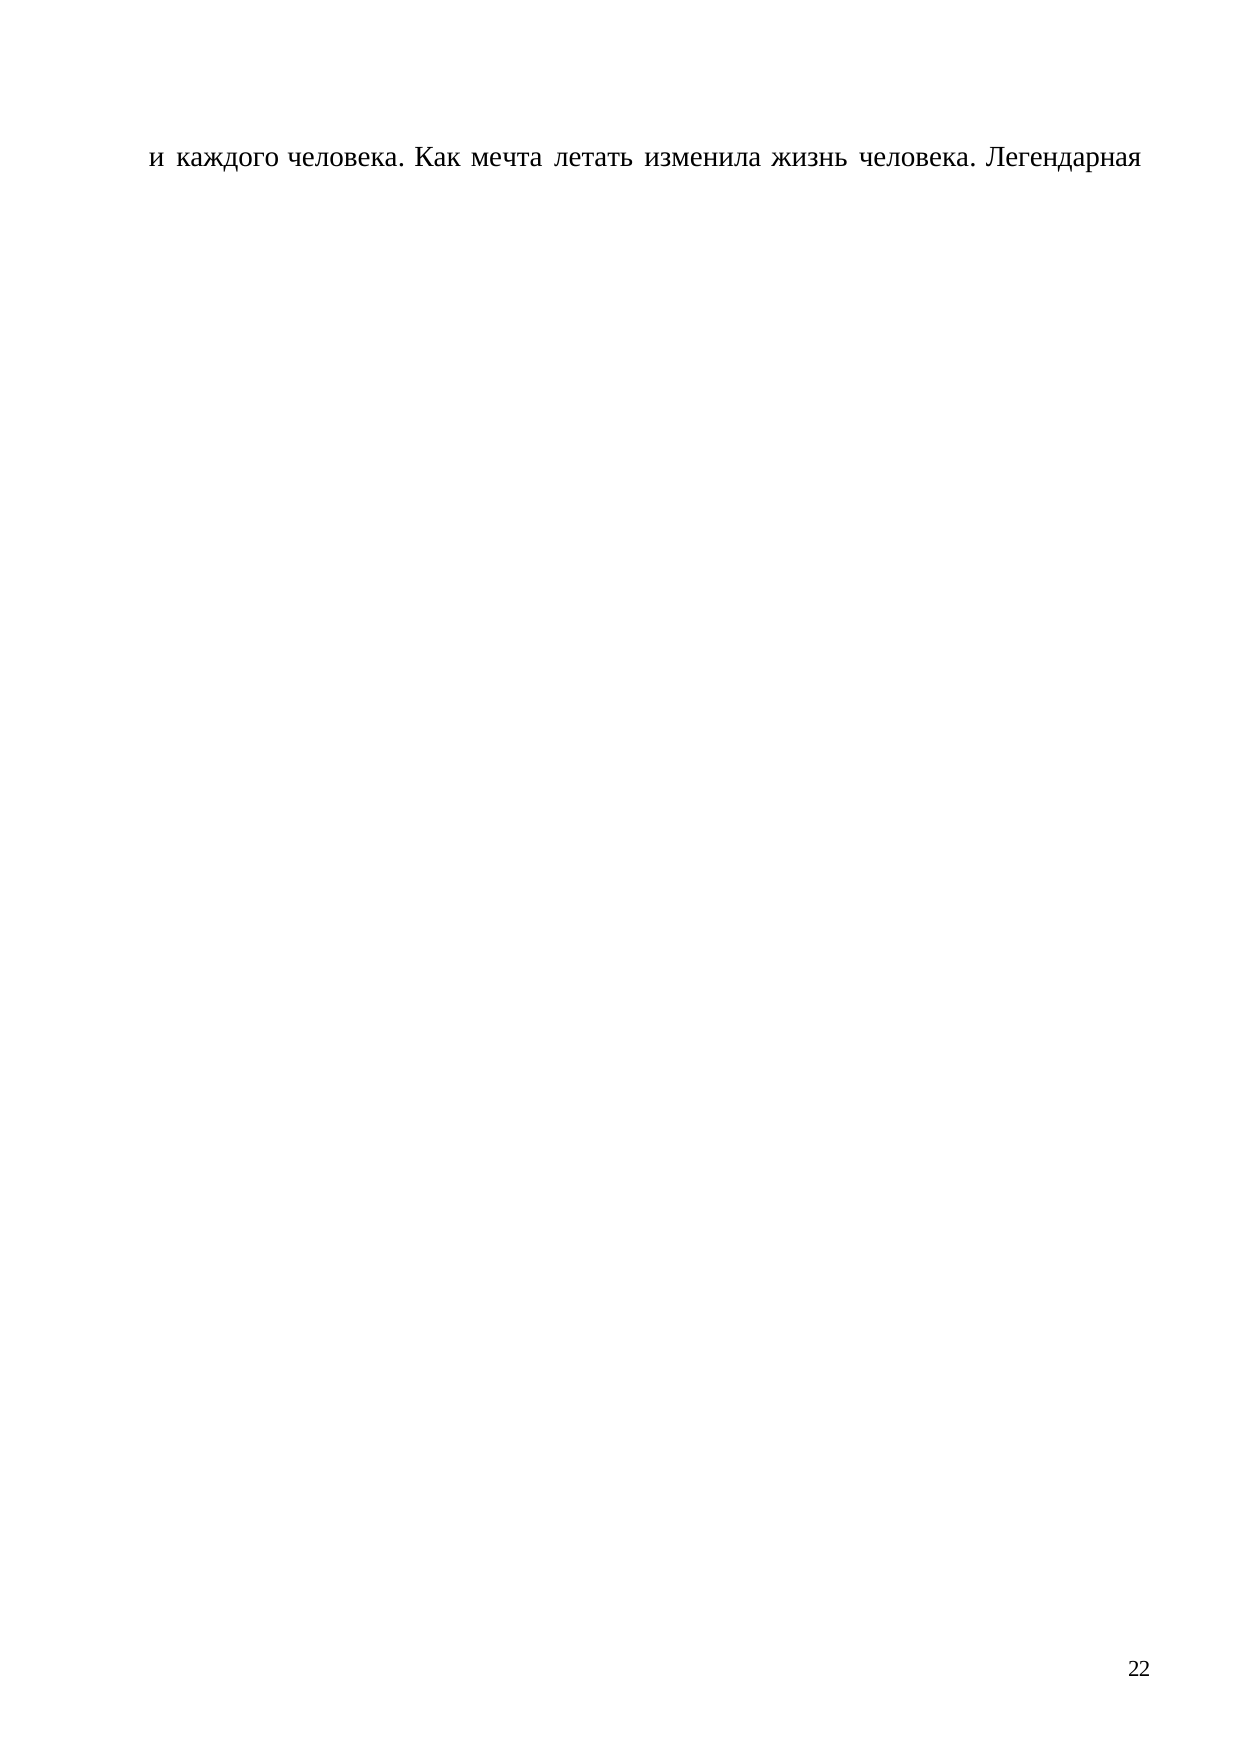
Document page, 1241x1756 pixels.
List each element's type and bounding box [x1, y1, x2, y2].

text [148, 139, 1151, 173]
